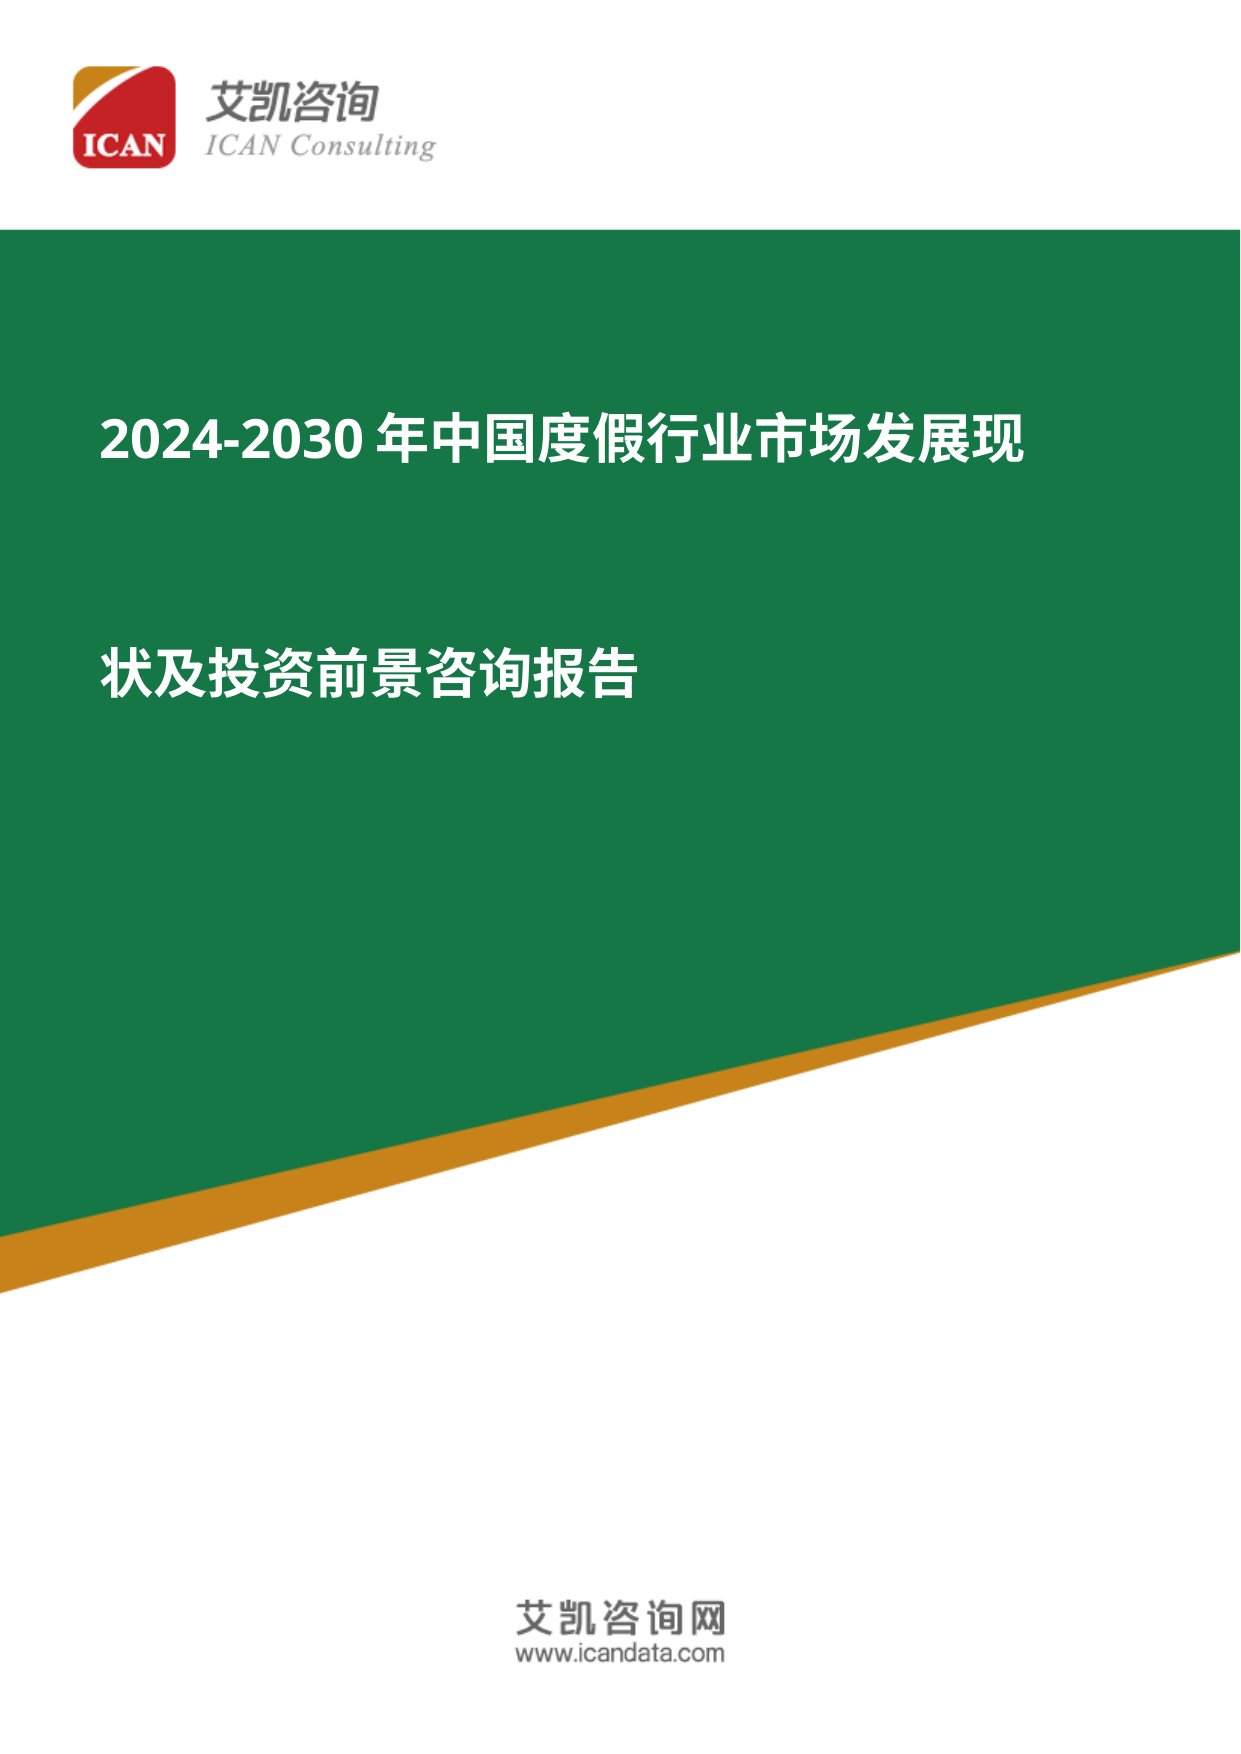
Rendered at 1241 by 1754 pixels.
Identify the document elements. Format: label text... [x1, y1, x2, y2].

picture [0, 5, 1241, 1754]
subtitle 2024-2030年中国度假行业市场发展现状及投资前景咨询报告 [99, 386, 1053, 718]
